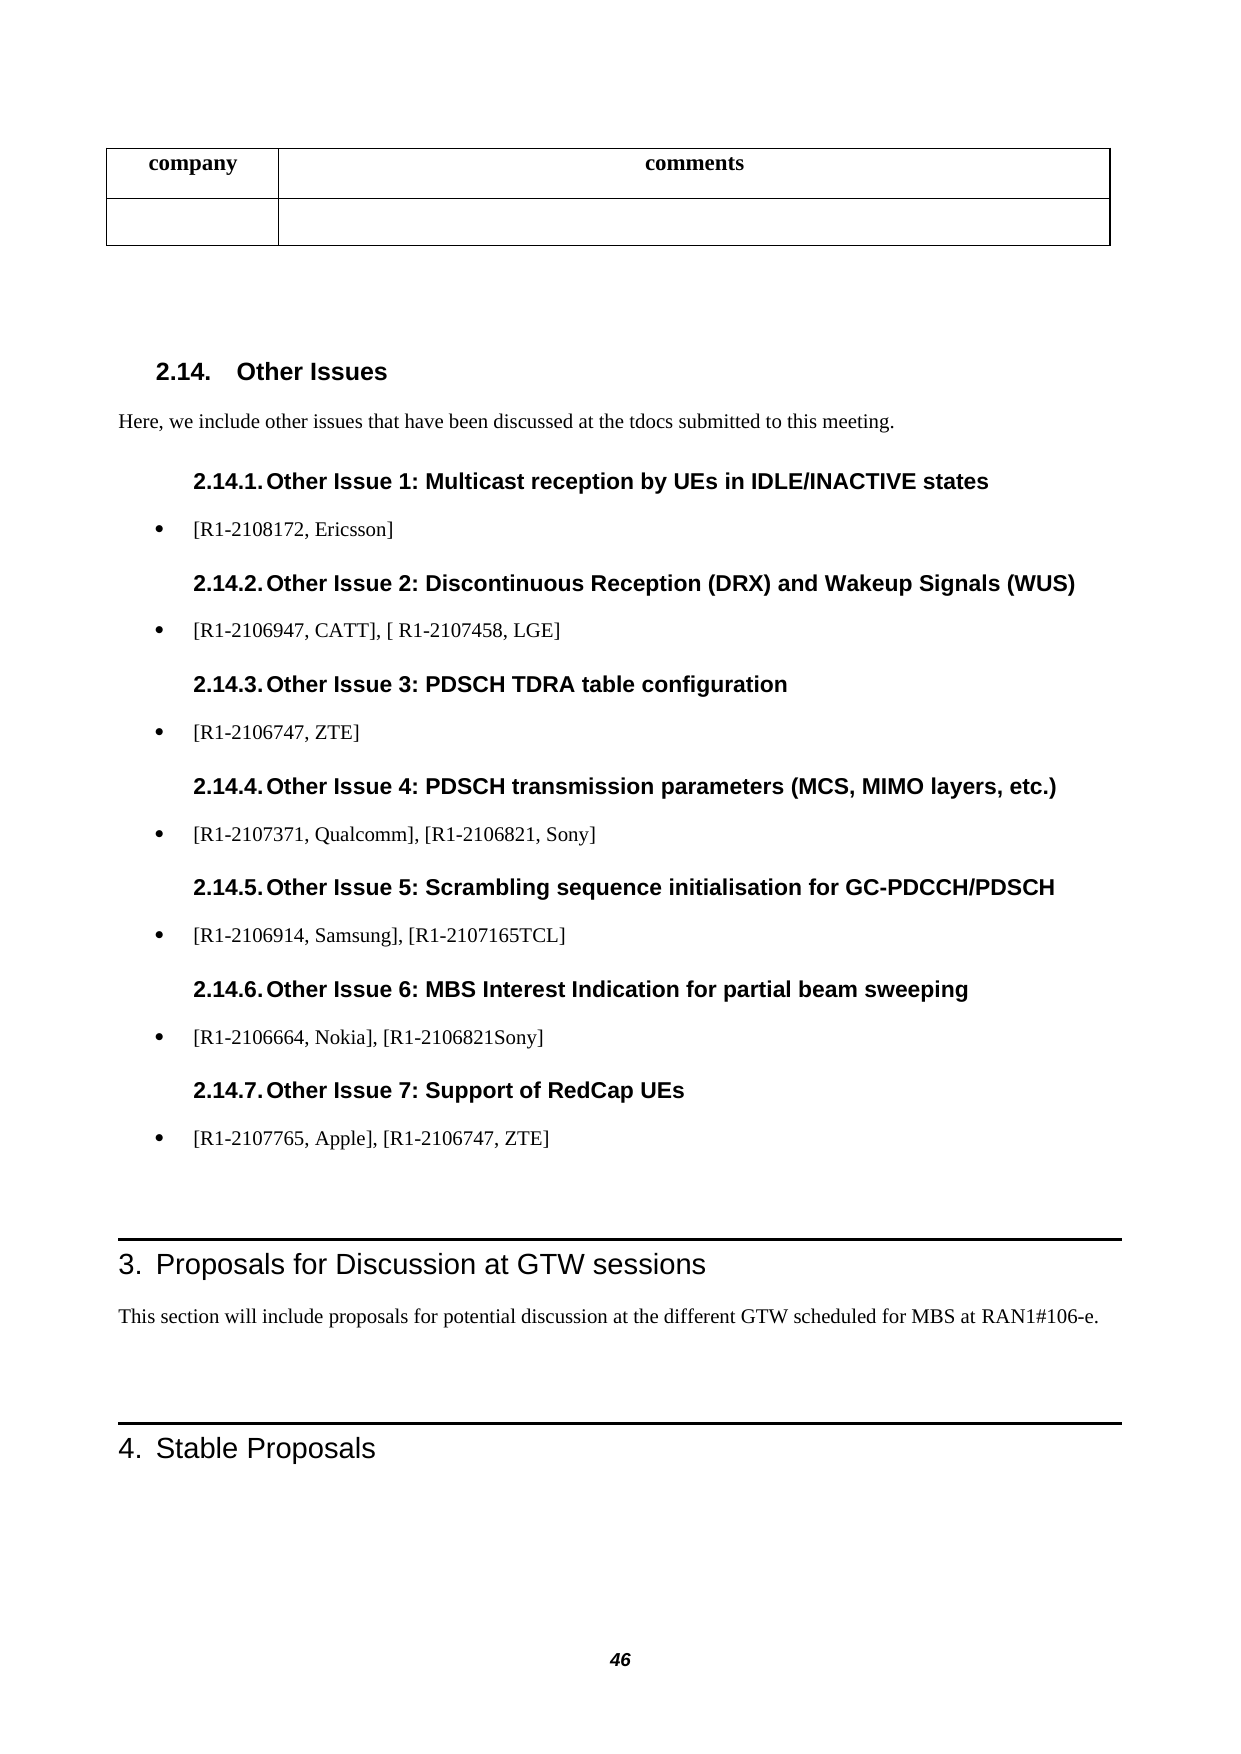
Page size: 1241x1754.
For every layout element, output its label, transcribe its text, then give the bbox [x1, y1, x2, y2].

text This section will include proposals for potential discussion at the different GTW scheduled for MBS at RAN1#106-e. [118, 1304, 1122, 1328]
table_cell [107, 199, 278, 245]
subtitle Other Issue 2: Discontinuous Reception (DRX) and Wakeup Signals (WUS) [193, 569, 1122, 596]
list [R1-2106747, ZTE] [156, 720, 1122, 744]
table_header company [107, 149, 278, 197]
subtitle Stable Proposals [118, 1425, 1122, 1465]
subtitle Proposals for Discussion at GTW sessions [118, 1241, 1122, 1281]
list [R1-2106664, Nokia], [R1-2106821Sony] [156, 1025, 1122, 1049]
subtitle Other Issue 6: MBS Interest Indication for partial beam sweeping [193, 976, 1122, 1002]
list [R1-2107371, Qualcomm], [R1-2106821, Sony] [156, 822, 1122, 846]
table_header comments [279, 149, 1109, 197]
subtitle Other Issue 3: PDSCH TDRA table configuration [193, 671, 1122, 697]
list [R1-2106914, Samsung], [R1-2107165TCL] [156, 923, 1122, 947]
text Here, we include other issues that have been discussed at the tdocs submitted to this meeting. [118, 409, 1122, 433]
subtitle Other Issue 1: Multicast reception by UEs in IDLE/INACTIVE states [193, 468, 1122, 494]
list [R1-2106947, CATT], [ R1-2107458, LGE] [156, 618, 1122, 642]
list [R1-2108172, Ericsson] [156, 517, 1122, 541]
table_cell [279, 199, 1109, 245]
subtitle Other Issue 5: Scrambling sequence initialisation for GC-PDCCH/PDSCH [193, 874, 1122, 901]
subtitle Other Issue 4: PDSCH transmission parameters (MCS, MIMO layers, etc.) [193, 773, 1122, 799]
subtitle Other Issues [156, 357, 1122, 386]
subtitle Other Issue 7: Support of RedCap UEs [193, 1077, 1122, 1104]
list [R1-2107765, Apple], [R1-2106747, ZTE] [156, 1126, 1122, 1150]
